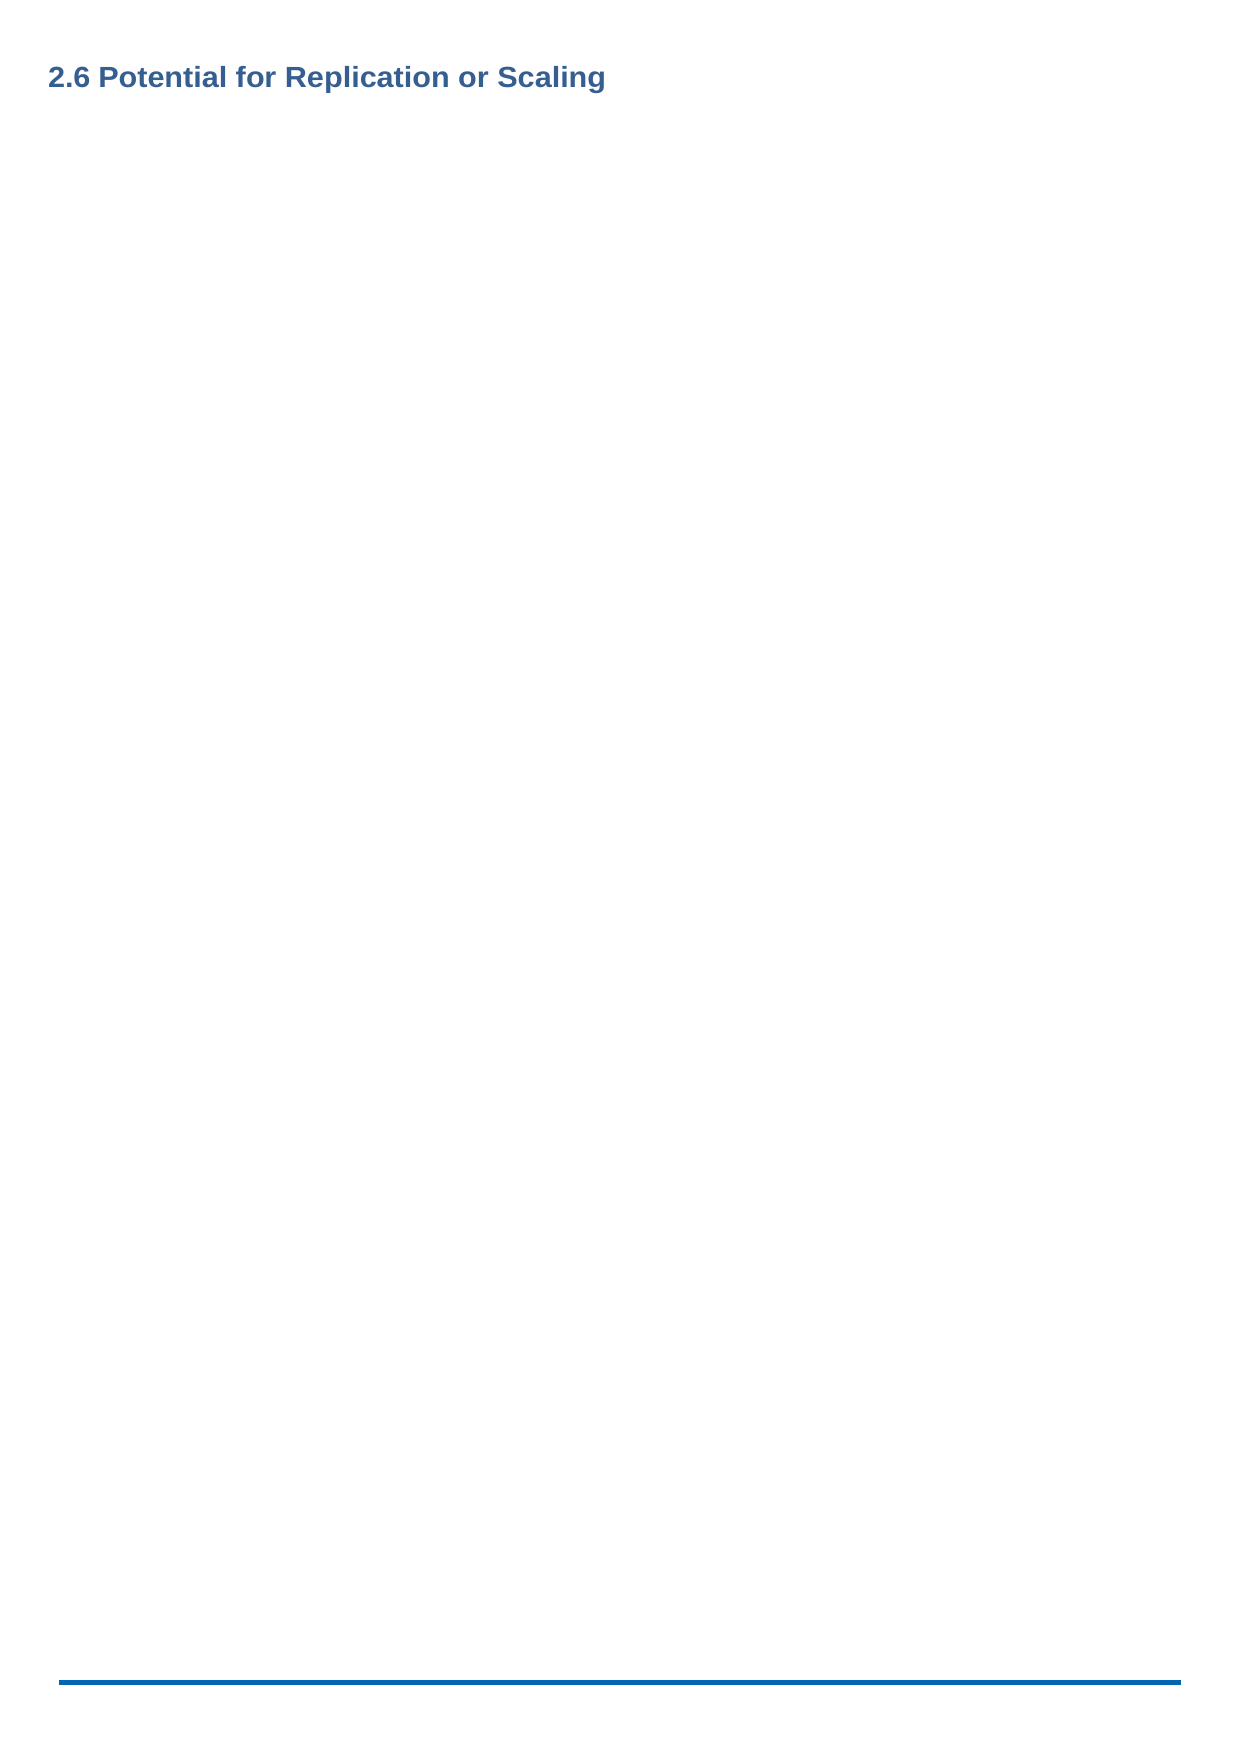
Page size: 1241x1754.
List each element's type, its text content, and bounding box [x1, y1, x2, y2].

subtitle 2.6 Potential for Replication or Scaling [48, 60, 1192, 94]
